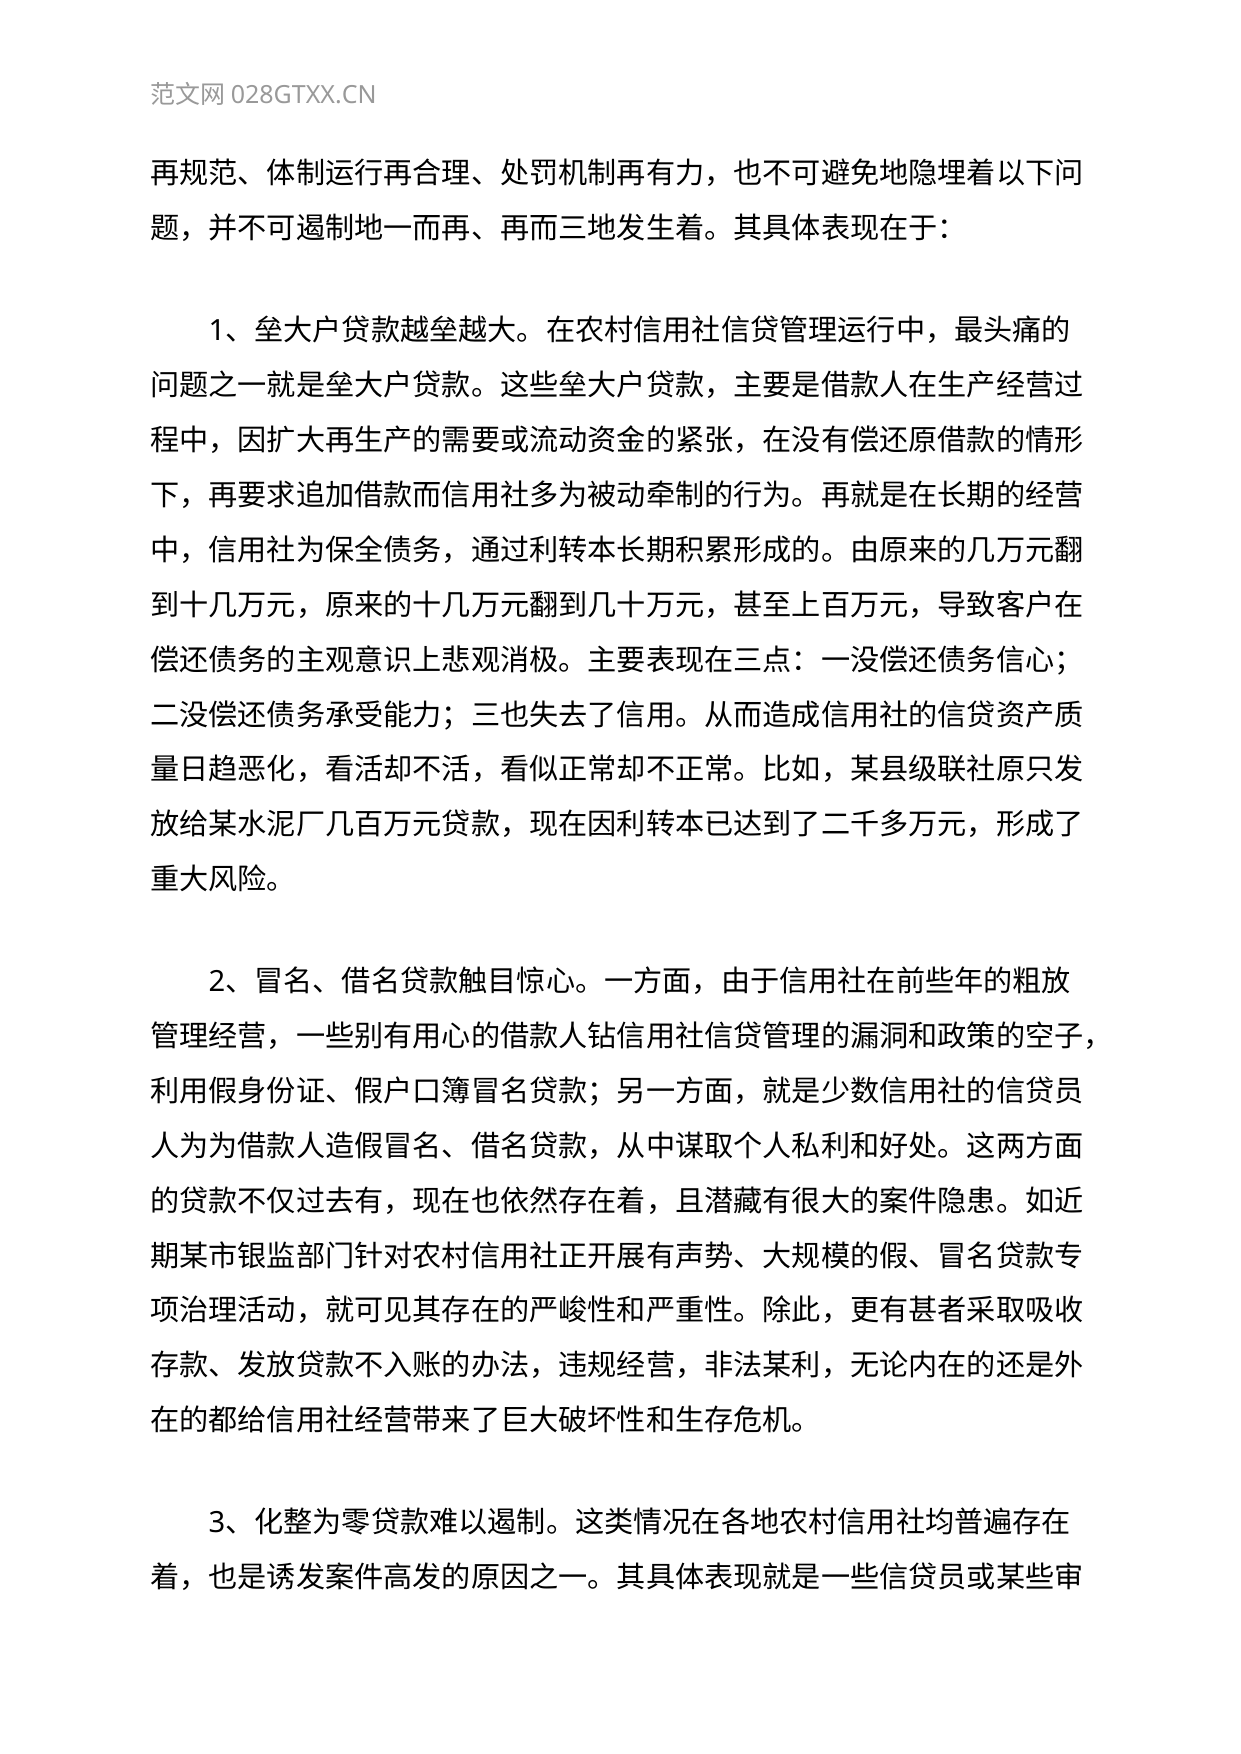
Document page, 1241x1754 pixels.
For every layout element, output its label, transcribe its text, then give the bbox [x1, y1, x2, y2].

text 1、垒大户贷款越垒越大。在农村信用社信贷管理运行中，最头痛的问题之一就是垒大户贷款。这些垒大户贷款，主要是借款人在生产经营过程中，因扩大再生产的需要或流动资金的紧张，在没有偿还原借款的情形下，再要求追加借款而信用社多为被动牵制的行为。再就是在长期的经营中，信用社为保全债务，通过利转本长期积累形成的。由原来的几万元翻到十几万元，原来的十几万元翻到几十万元，甚至上百万元，导致客户在偿还债务的主观意识上悲观消极。主要表现在三点：一没偿还债务信心；二没偿还债务承受能力；三也失去了信用。从而造成信用社的信贷资产质量日趋恶化，看活却不活，看似正常却不正常。比如，某县级联社原只发放给某水泥厂几百万元贷款，现在因利转本已达到了二千多万元，形成了重大风险。 [150, 307, 1090, 898]
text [150, 150, 1090, 247]
text 2、冒名、借名贷款触目惊心。一方面，由于信用社在前些年的粗放管理经营，一些别有用心的借款人钻信用社信贷管理的漏洞和政策的空子，利用假身份证、假户口簿冒名贷款；另一方面，就是少数信用社的信贷员人为为借款人造假冒名、借名贷款，从中谋取个人私利和好处。这两方面的贷款不仅过去有，现在也依然存在着，且潜藏有很大的案件隐患。如近期某市银监部门针对农村信用社正开展有声势、大规模的假、冒名贷款专项治理活动，就可见其存在的严峻性和严重性。除此，更有甚者采取吸收存款、发放贷款不入账的办法，违规经营，非法某利，无论内在的还是外在的都给信用社经营带来了巨大破坏性和生存危机。 [150, 957, 1090, 1439]
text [150, 1498, 1090, 1596]
